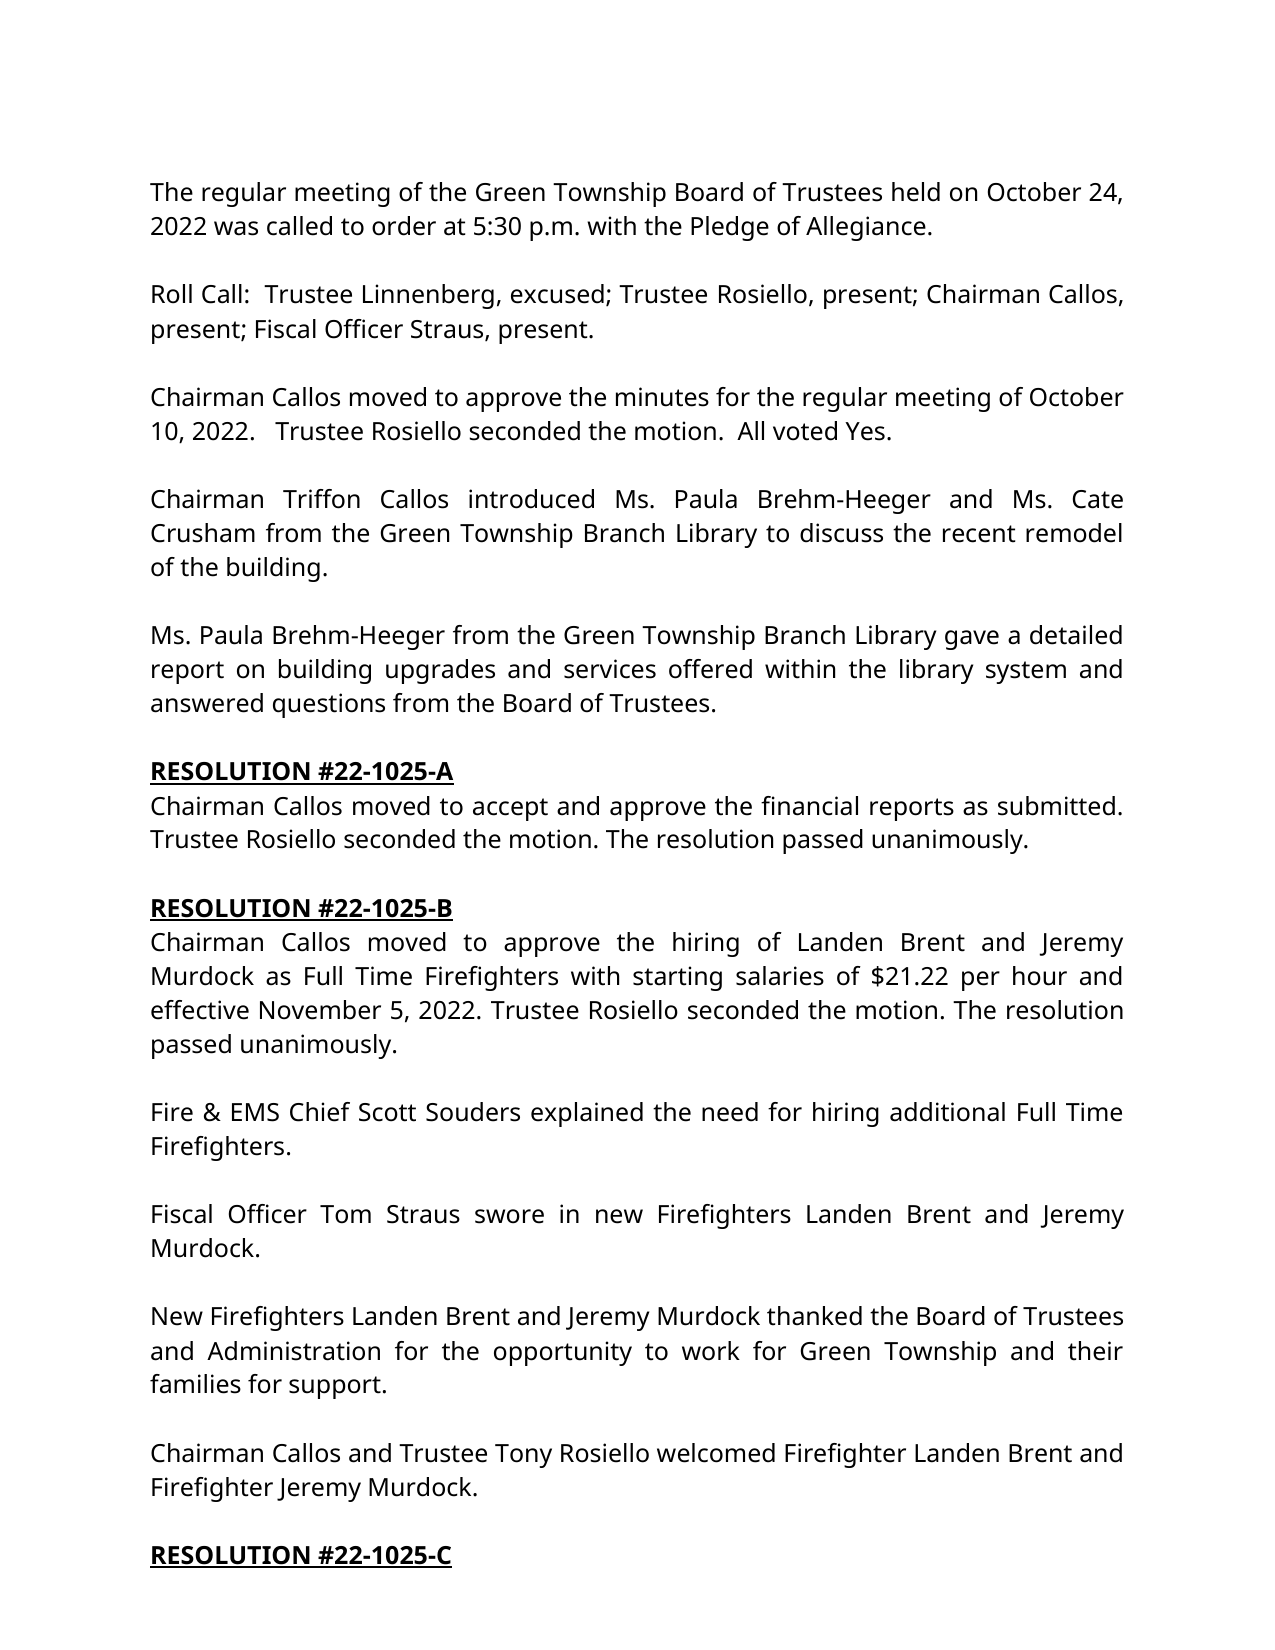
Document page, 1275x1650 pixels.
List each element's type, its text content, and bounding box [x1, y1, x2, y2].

text RESOLUTION #22-1025-C [150, 1537, 1125, 1572]
text The regular meeting of the Green Township Board of Trustees held on October 24, 2022 was called to order at 5:30 p.m. with the Pledge of Allegiance. [150, 175, 1125, 243]
text Fire & EMS Chief Scott Souders explained the need for hiring additional Full Time Firefighters. [150, 1095, 1125, 1163]
text Chairman Callos moved to approve the minutes for the regular meeting of October 10, 2022. Trustee Rosiello seconded the motion. All voted Yes. [150, 379, 1125, 447]
text RESOLUTION #22-1025-B [150, 890, 1125, 924]
text Fiscal Officer Tom Straus swore in new Firefighters Landen Brent and Jeremy Murdock. [150, 1197, 1125, 1265]
text Chairman Callos moved to accept and approve the financial reports as submitted. Trustee Rosiello seconded the motion. The resolution passed unanimously. [150, 788, 1125, 856]
text Chairman Callos moved to approve the hiring of Landen Brent and Jeremy Murdock as Full Time Firefighters with starting salaries of $21.22 per hour and effective November 5, 2022. Trustee Rosiello seconded the motion. The resolution passed unanimously. [150, 924, 1125, 1061]
text RESOLUTION #22-1025-A [150, 754, 1125, 788]
text New Firefighters Landen Brent and Jeremy Murdock thanked the Board of Trustees and Administration for the opportunity to work for Green Township and their families for support. [150, 1299, 1125, 1401]
text Roll Call: Trustee Linnenberg, excused; Trustee Rosiello, present; Chairman Callos, present; Fiscal Officer Straus, present. [150, 277, 1125, 345]
text Ms. Paula Brehm-Heeger from the Green Township Branch Library gave a detailed report on building upgrades and services offered within the library system and answered questions from the Board of Trustees. [150, 618, 1125, 720]
text Chairman Triffon Callos introduced Ms. Paula Brehm-Heeger and Ms. Cate Crusham from the Green Township Branch Library to discuss the recent remodel of the building. [150, 482, 1125, 584]
text Chairman Callos and Trustee Tony Rosiello welcomed Firefighter Landen Brent and Firefighter Jeremy Murdock. [150, 1435, 1125, 1503]
